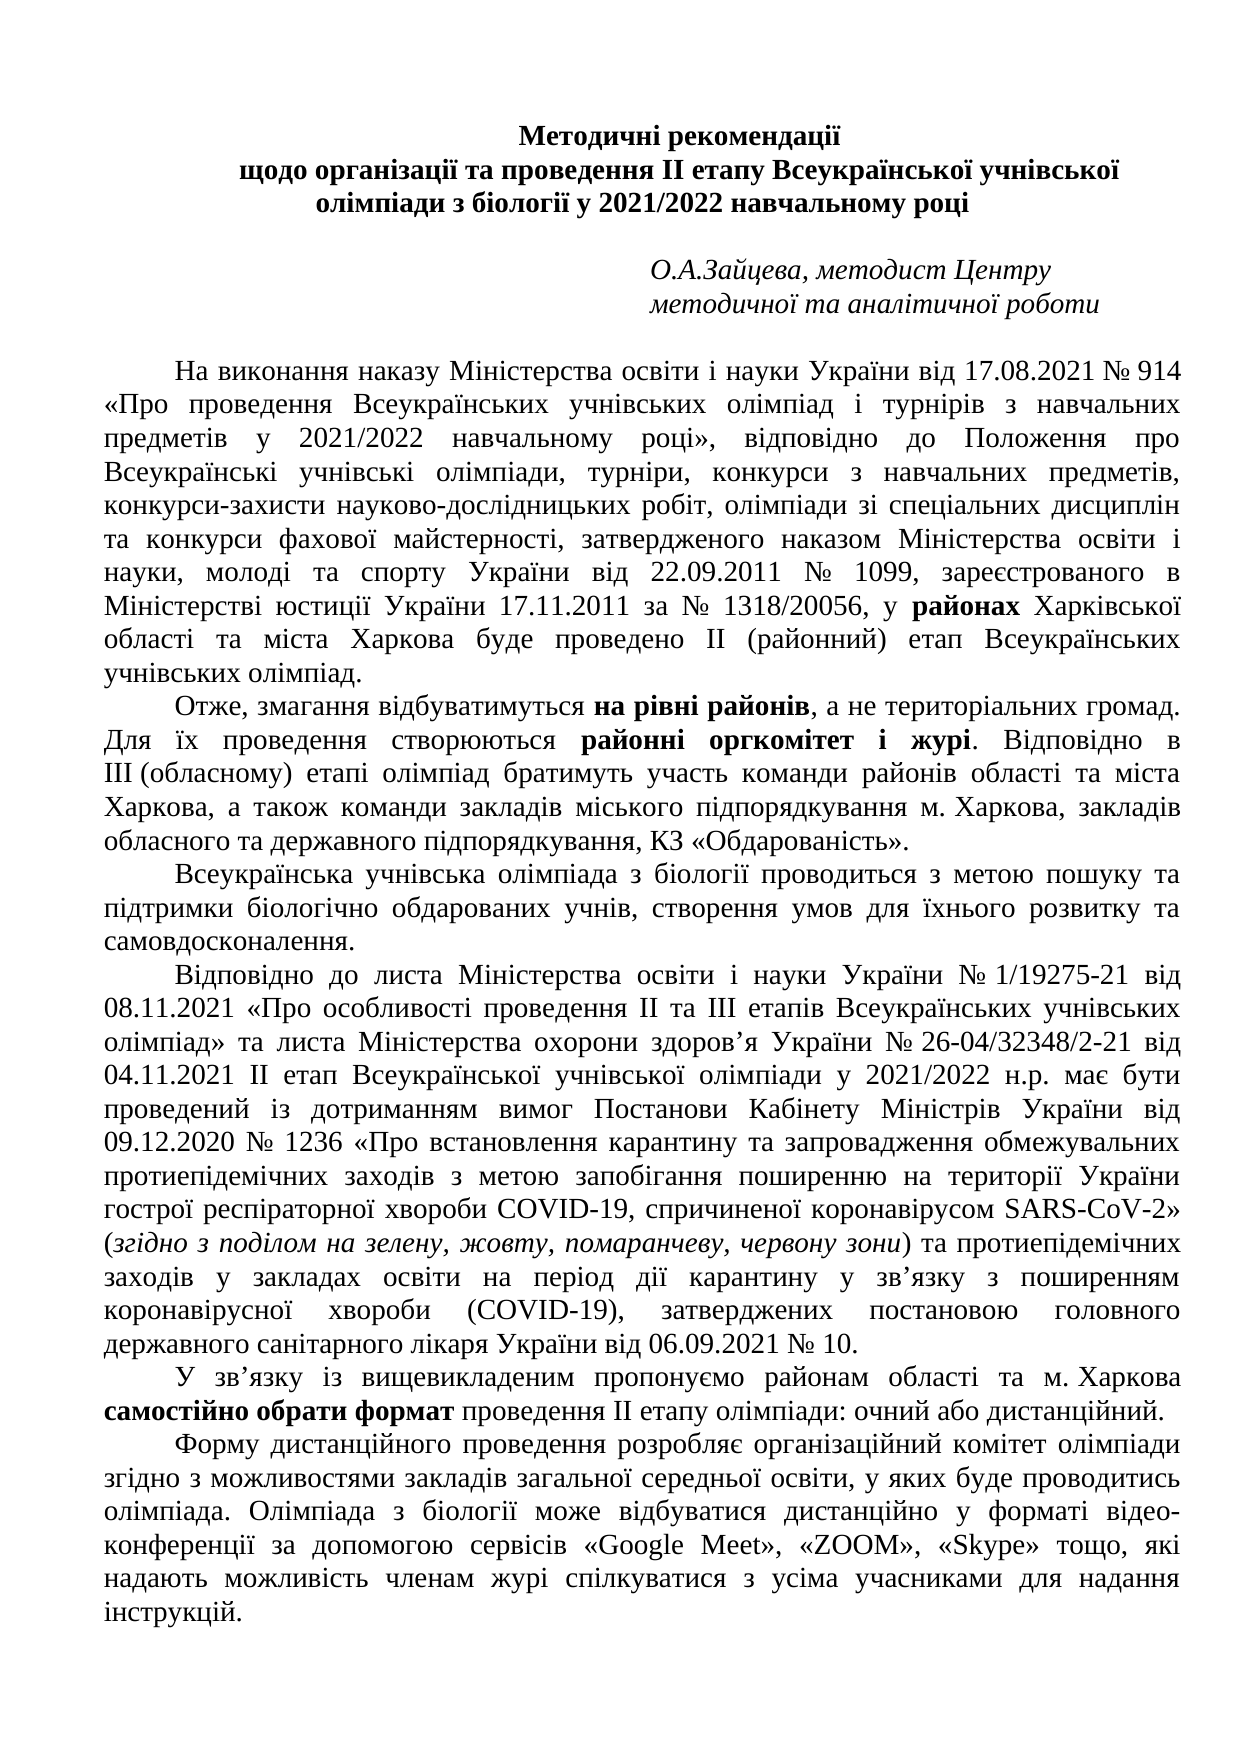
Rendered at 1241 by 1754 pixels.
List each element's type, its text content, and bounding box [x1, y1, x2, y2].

text Відповідно до листа Міністерства освіти і науки України № 1/19275-21 від 08.11.2021 «Про особливості проведення ІІ та ІІІ етапів Всеукраїнських учнівських олімпіад» та листа Міністерства охорони здоров’я України № 26-04/32348/2-21 від 04.11.2021 ІІ етап Всеукраїнської учнівської олімпіади у 2021/2022 н.р. має бути проведений із дотриманням вимог Постанови Кабінету Міністрів України від 09.12.2020 № 1236 «Про встановлення карантину та запровадження обмежувальних протиепідемічних заходів з метою запобігання поширенню на території України гострої респіраторної хвороби COVID-19, спричиненої коронавірусом SARS-CoV-2» (згідно з поділом на зелену, жовту, помаранчеву, червону зони) та протиепідемічних заходів у закладах освіти на період дії карантину у зв’язку з поширенням коронавірусної хвороби (COVID-19), затверджених постановою головного державного санітарного лікаря України від 06.09.2021 № 10. [103, 957, 1181, 1359]
text Форму дистанційного проведення розробляє організаційний комітет олімпіади згідно з можливостями закладів загальної середньої освіти, у яких буде проводитись олімпіада. Олімпіада з біології може відбуватися дистанційно у форматі відео-конференції за допомогою сервісів «Google Meet», «ZOOM», «Skype» тощо, які надають можливість членам журі спілкуватися з усіма учасниками для надання інструкцій. [103, 1426, 1181, 1628]
text О.А.Зайцева, методист Центру [650, 252, 1181, 286]
text Методичні рекомендації [103, 118, 1181, 152]
text У зв’язку із вищевикладеним пропонуємо районам області та м. Харкова самостійно обрати формат проведення ІІ етапу олімпіади: очний або дистанційний. [103, 1359, 1181, 1426]
text Всеукраїнська учнівська олімпіада з біології проводиться з метою пошуку та підтримки біологічно обдарованих учнів, створення умов для їхнього розвитку та самовдосконалення. [103, 856, 1181, 957]
text Отже, змагання відбуватимуться на рівні районів, а не територіальних громад. Для їх проведення створюються районні оргкомітет і журі. Відповідно в ІІІ (обласному) етапі олімпіад братимуть участь команди районів області та міста Харкова, а також команди закладів міського підпорядкування м. Харкова, закладів обласного та державного підпорядкування, КЗ «Обдарованість». [103, 688, 1181, 856]
text щодо організації та проведення ІІ етапу Всеукраїнської учнівської олімпіади з біології у 2021/2022 навчальному році [103, 152, 1181, 219]
text методичної та аналітичної роботи [650, 286, 1181, 319]
text На виконання наказу Міністерства освіти і науки України від 17.08.2021 № 914 «Про проведення Всеукраїнських учнівських олімпіад і турнірів з навчальних предметів у 2021/2022 навчальному році», відповідно до Положення про Всеукраїнські учнівські олімпіади, турніри, конкурси з навчальних предметів, конкурси-захисти науково-дослідницьких робіт, олімпіади зі спеціальних дисциплін та конкурси фахової майстерності, затвердженого наказом Міністерства освіти і науки, молоді та спорту України від 22.09.2011 № 1099, зареєстрованого в Міністерстві юстиції України 17.11.2011 за № 1318/20056, у районах Харківської області та міста Харкова буде проведено ІІ (районний) етап Всеукраїнських учнівських олімпіад. [103, 353, 1181, 688]
